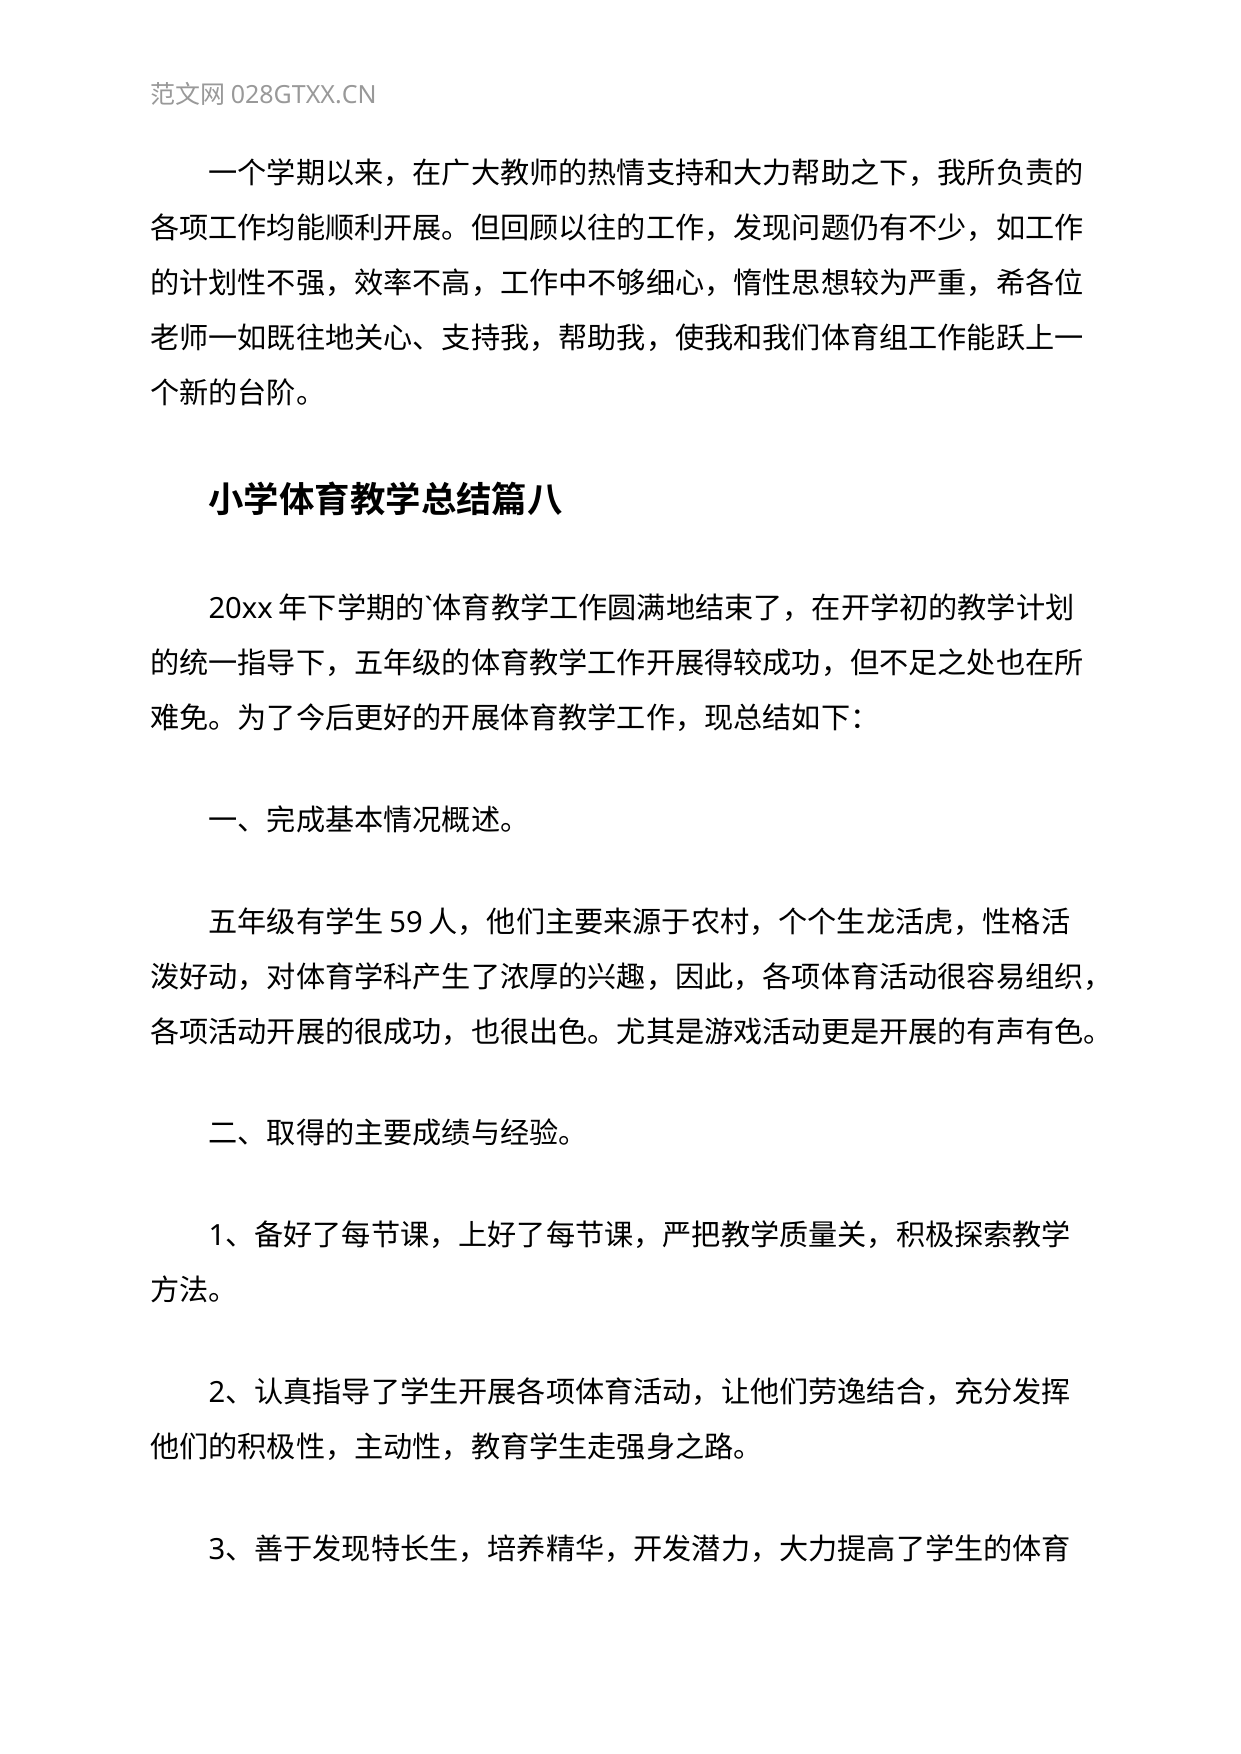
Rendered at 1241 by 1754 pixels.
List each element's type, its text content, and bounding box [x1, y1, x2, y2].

text 二、取得的主要成绩与经验。 [150, 1110, 1090, 1152]
text 五年级有学生59人，他们主要来源于农村，个个生龙活虎，性格活泼好动，对体育学科产生了浓厚的兴趣，因此，各项体育活动很容易组织，各项活动开展的很成功，也很出色。尤其是游戏活动更是开展的有声有色。 [150, 898, 1090, 1050]
text 一、完成基本情况概述。 [150, 796, 1090, 839]
text 20xx年下学期的`体育教学工作圆满地结束了，在开学初的教学计划的统一指导下，五年级的体育教学工作开展得较成功，但不足之处也在所难免。为了今后更好的开展体育教学工作，现总结如下： [150, 585, 1090, 737]
text 小学体育教学总结篇八 [150, 471, 1090, 523]
text 1、备好了每节课，上好了每节课，严把教学质量关，积极探索教学方法。 [150, 1212, 1090, 1309]
text 2、认真指导了学生开展各项体育活动，让他们劳逸结合，充分发挥他们的积极性，主动性，教育学生走强身之路。 [150, 1368, 1090, 1466]
text 一个学期以来，在广大教师的热情支持和大力帮助之下，我所负责的各项工作均能顺利开展。但回顾以往的工作，发现问题仍有不少，如工作的计划性不强，效率不高，工作中不够细心，惰性思想较为严重，希各位老师一如既往地关心、支持我，帮助我，使我和我们体育组工作能跃上一个新的台阶。 [150, 150, 1090, 412]
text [150, 1525, 1090, 1568]
